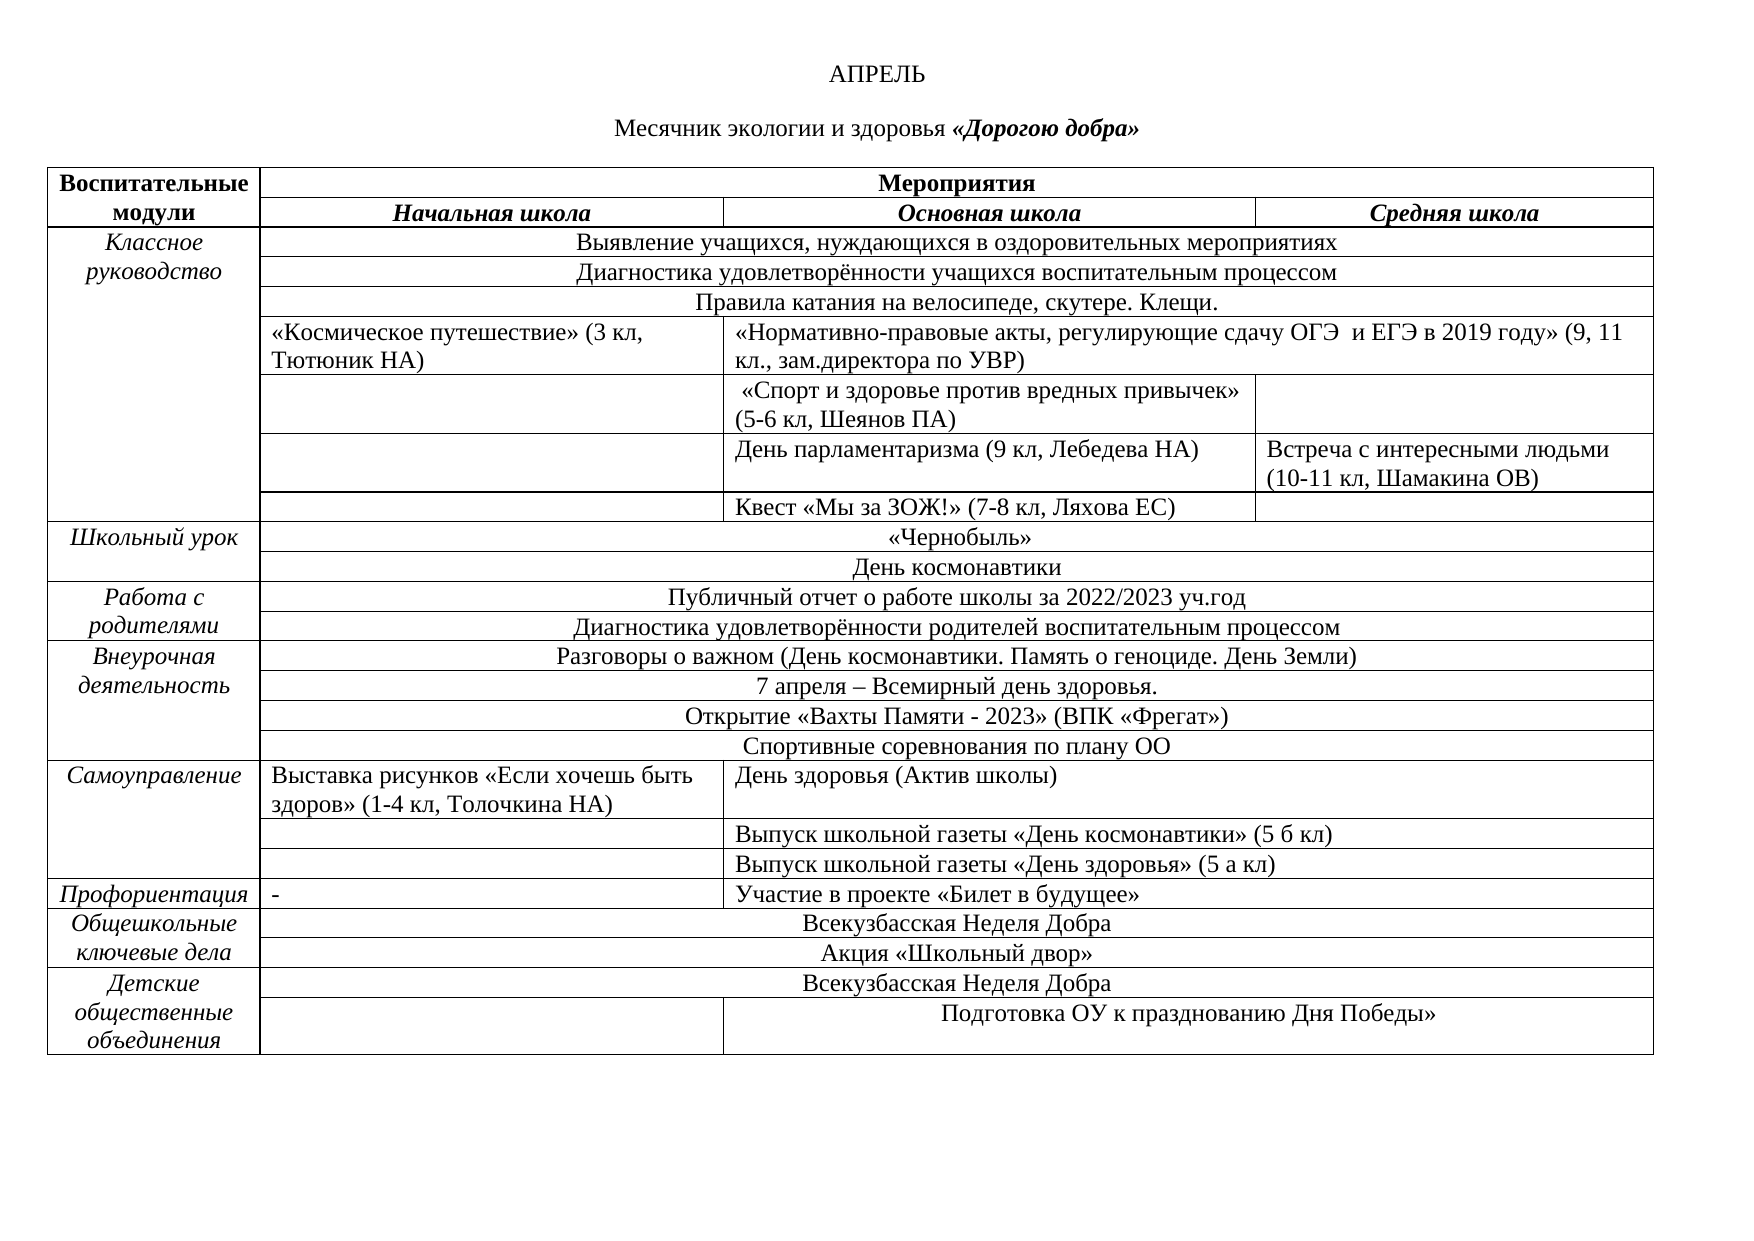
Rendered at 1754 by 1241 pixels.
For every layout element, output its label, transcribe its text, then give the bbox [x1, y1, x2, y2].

table_cell Спортивные соревнования по плану ОО [261, 731, 1653, 759]
table_cell Открытие «Вахты Памяти - 2023» (ВПК «Фрегат») [261, 701, 1653, 730]
table_cell Всекузбасская Неделя Добра [261, 909, 1653, 937]
table_cell Детские общественные объединения [48, 968, 259, 1054]
table_cell Выявление учащихся, нуждающихся в оздоровительных мероприятиях [261, 228, 1653, 256]
table_cell Всекузбасская Неделя Добра [261, 968, 1653, 997]
table_cell «Космическое путешествие» (3 кл, Тютюник НА) [261, 317, 723, 374]
table_cell День здоровья (Актив школы) [724, 761, 1653, 818]
text АПРЕЛЬ [59, 59, 1695, 88]
table_cell Внеурочная деятельность [48, 641, 259, 759]
table_cell Выпуск школьной газеты «День здоровья» (5 а кл) [724, 849, 1653, 878]
table_cell Самоуправление [48, 761, 259, 878]
table_cell Диагностика удовлетворённости учащихся воспитательным процессом [261, 257, 1653, 286]
table_cell Квест «Мы за ЗОЖ!» (7-8 кл, Ляхова ЕС) [724, 493, 1255, 521]
table_cell Диагностика удовлетворённости родителей воспитательным процессом [261, 612, 1653, 640]
table_cell Выставка рисунков «Если хочешь быть здоров» (1-4 кл, Толочкина НА) [261, 761, 723, 818]
table_cell [261, 493, 723, 521]
table_cell Правила катания на велосипеде, скутере. Клещи. [261, 287, 1653, 316]
table_cell Начальная школа [261, 198, 723, 226]
table_cell «Нормативно-правовые акты, регулирующие сдачу ОГЭ и ЕГЭ в 2019 году» (9, 11 кл., зам.директора по УВР) [724, 317, 1653, 374]
table_cell Общешкольные ключевые дела [48, 909, 259, 967]
table_cell Публичный отчет о работе школы за 2022/2023 уч.год [261, 582, 1653, 611]
table_cell «Спорт и здоровье против вредных привычек» (5-6 кл, Шеянов ПА) [724, 375, 1255, 433]
table_cell Школьный урок [48, 522, 259, 581]
table_cell Профориентация [48, 879, 259, 907]
table_cell [261, 819, 723, 848]
table_header Мероприятия [261, 168, 1653, 197]
table_cell - [261, 879, 723, 907]
table_cell Разговоры о важном (День космонавтики. Память о геноциде. День Земли) [261, 641, 1653, 670]
table_cell Работа с родителями [48, 582, 259, 640]
table_header Воспитательные модули [48, 168, 259, 226]
table_cell [1256, 375, 1653, 433]
table_cell Подготовка ОУ к празднованию Дня Победы» [724, 998, 1653, 1054]
table_cell День космонавтики [261, 552, 1653, 581]
table_cell Встреча с интересными людьми (10-11 кл, Шамакина ОВ) [1256, 434, 1653, 491]
table_cell [261, 998, 723, 1054]
text Месячник экологии и здоровья «Дорогою добра» [59, 113, 1695, 142]
table_cell «Чернобыль» [261, 522, 1653, 551]
table_cell [261, 375, 723, 433]
table_cell [261, 434, 723, 491]
table_cell Акция «Школьный двор» [261, 938, 1653, 967]
table_cell День парламентаризма (9 кл, Лебедева НА) [724, 434, 1255, 491]
table_cell Участие в проекте «Билет в будущее» [724, 879, 1653, 907]
table_cell Выпуск школьной газеты «День космонавтики» (5 б кл) [724, 819, 1653, 848]
table_cell Классное руководство [48, 228, 259, 521]
table_cell Основная школа [724, 198, 1255, 226]
table_cell [1256, 493, 1653, 521]
table_cell 7 апреля – Всемирный день здоровья. [261, 671, 1653, 700]
table_cell Средняя школа [1256, 198, 1653, 226]
table_cell [261, 849, 723, 878]
